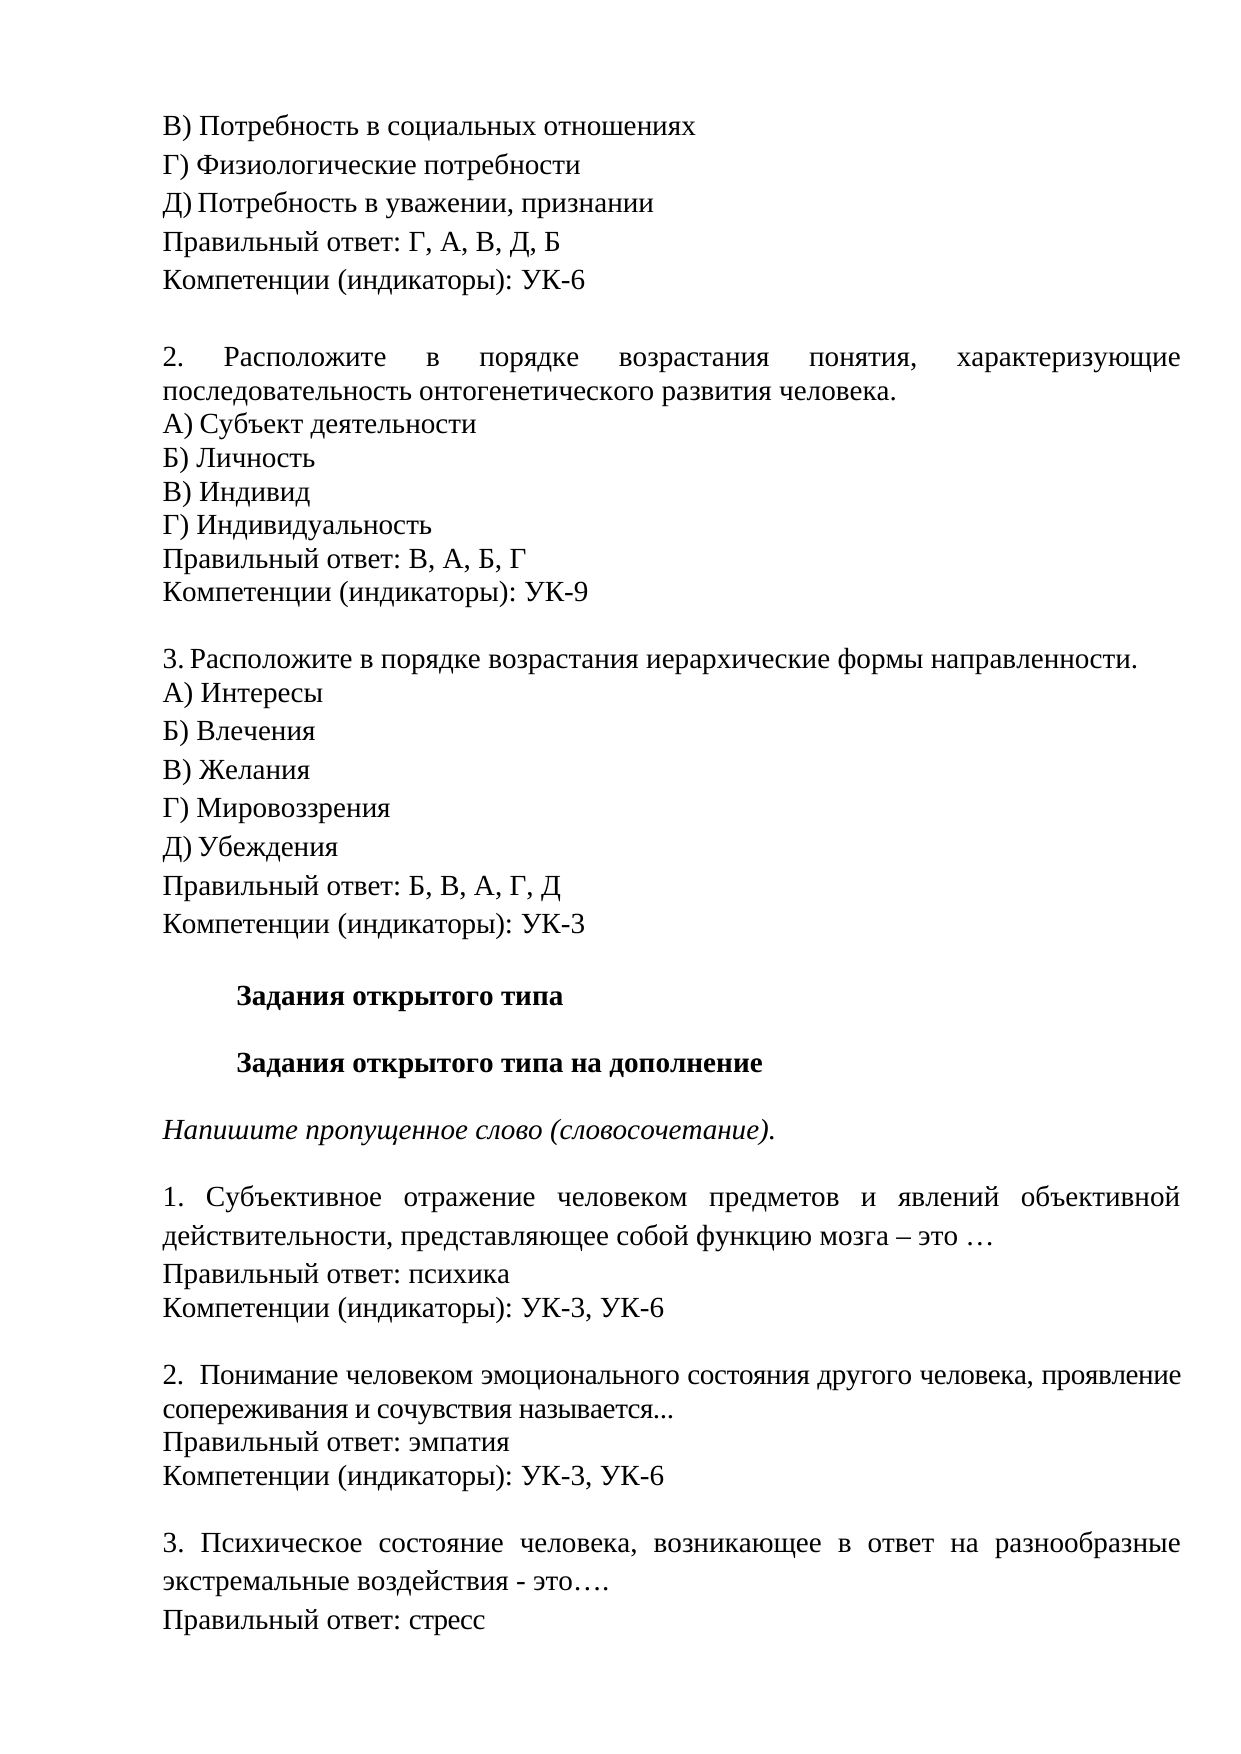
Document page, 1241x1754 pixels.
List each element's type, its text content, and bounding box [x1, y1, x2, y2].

text 3. Расположите в порядке возрастания иерархические формы направленности. [162, 641, 1181, 675]
text Правильный ответ: Г, А, В, Д, Б [162, 224, 1181, 257]
text Компетенции (индикаторы): УК-9 [162, 574, 1181, 608]
text Правильный ответ: психика [162, 1257, 1181, 1290]
text Б) Влечения [162, 713, 1181, 747]
text 3. Психическое состояние человека, возникающее в ответ на разнообразные экстремальные воздействия - это…. [162, 1525, 1181, 1597]
text Г) Индивидуальность [162, 507, 1181, 541]
text Компетенции (индикаторы): УК-3 [162, 906, 1181, 940]
text 1. Субъективное отражение человеком предметов и явлений объективной действительности, представляющее собой функцию мозга – это … [162, 1179, 1181, 1252]
text 2. Расположите в порядке возрастания понятия, характеризующие последовательность онтогенетического развития человека. [162, 339, 1181, 407]
text Д) Потребность в уважении, признании [162, 185, 1181, 219]
text Правильный ответ: Б, В, А, Г, Д [162, 868, 1181, 901]
text 2. Понимание человеком эмоционального состояния другого человека, проявление сопереживания и сочувствия называется... [162, 1357, 1181, 1424]
text Д) Убеждения [162, 829, 1181, 863]
text В) Желания [162, 752, 1181, 786]
text Г) Физиологические потребности [162, 147, 1181, 180]
text Правильный ответ: стресс [162, 1602, 1181, 1636]
text А) Субъект деятельности [162, 407, 1181, 440]
text В) Потребность в социальных отношениях [162, 108, 1181, 142]
text Правильный ответ: эмпатия [162, 1424, 1181, 1458]
text Задания открытого типа на дополнение [162, 1045, 1181, 1079]
text Правильный ответ: В, А, Б, Г [162, 541, 1181, 574]
text Компетенции (индикаторы): УК-6 [162, 262, 1181, 296]
text Компетенции (индикаторы): УК-3, УК-6 [162, 1458, 1181, 1491]
text Напишите пропущенное слово (словосочетание). [162, 1112, 1181, 1146]
text В) Индивид [162, 474, 1181, 507]
text Задания открытого типа [162, 978, 1181, 1012]
text А) Интересы [162, 675, 1181, 708]
text Б) Личность [162, 440, 1181, 474]
text Компетенции (индикаторы): УК-3, УК-6 [162, 1290, 1181, 1324]
text Г) Мировоззрения [162, 791, 1181, 824]
